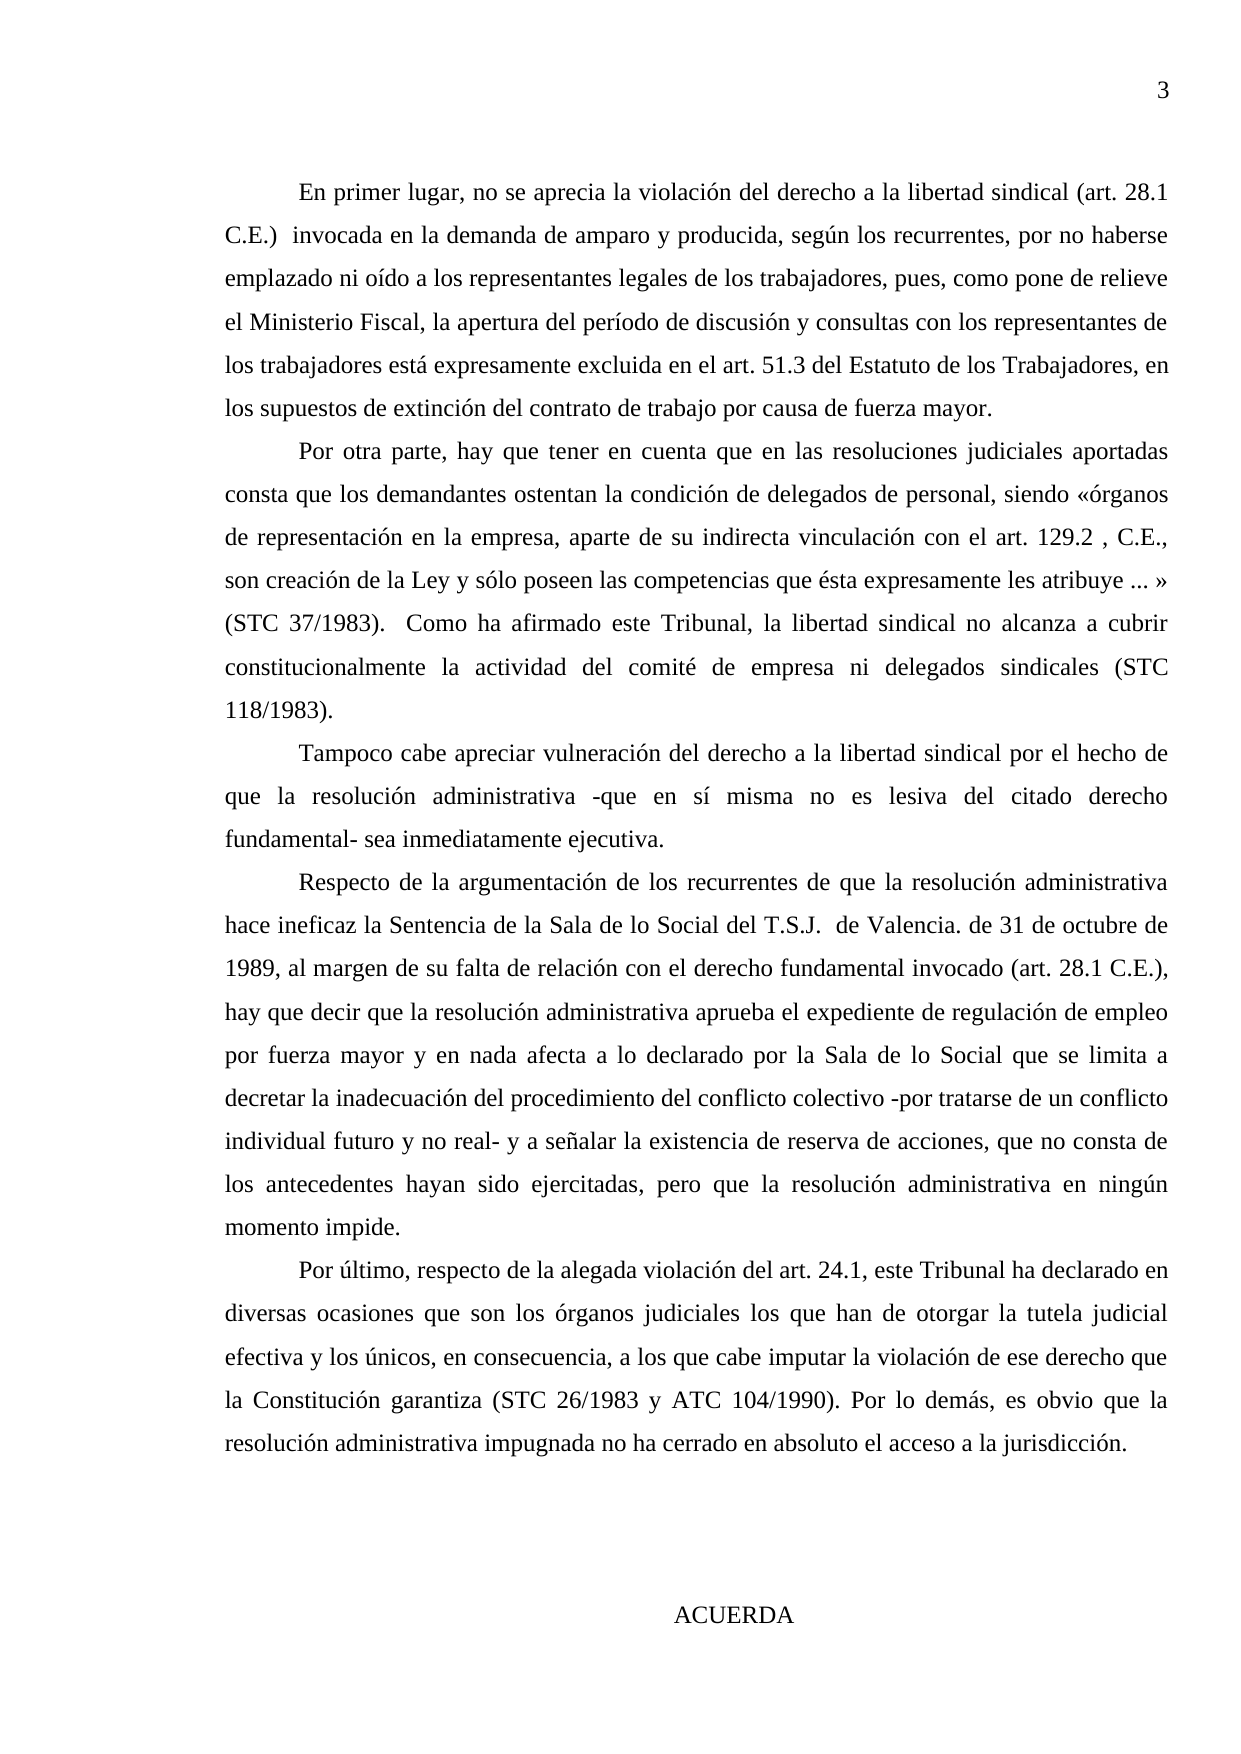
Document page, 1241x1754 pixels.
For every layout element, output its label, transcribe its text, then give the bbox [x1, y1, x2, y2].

text Por último, respecto de la alegada violación del art. 24.1, este Tribunal ha declarado en diversas ocasiones que son los órganos judiciales los que han de otorgar la tutela judicial efectiva y los únicos, en consecuencia, a los que cabe imputar la violación de ese derecho que la Constitución garantiza (STC 26/1983 y ATC 104/1990). Por lo demás, es obvio que la resolución administrativa impugnada no ha cerrado en absoluto el acceso a la jurisdicción. [224, 1255, 1169, 1457]
text ACUERDA [224, 1600, 1169, 1629]
text Respecto de la argumentación de los recurrentes de que la resolución administrativa hace ineficaz la Sentencia de la Sala de lo Social del T.S.J. de Valencia. de 31 de octubre de 1989, al margen de su falta de relación con el derecho fundamental invocado (art. 28.1 C.E.), hay que decir que la resolución administrativa aprueba el expediente de regulación de empleo por fuerza mayor y en nada afecta a lo declarado por la Sala de lo Social que se limita a decretar la inadecuación del procedimiento del conflicto colectivo -por tratarse de un conflicto individual futuro y no real- y a señalar la existencia de reserva de acciones, que no consta de los antecedentes hayan sido ejercitadas, pero que la resolución administrativa en ningún momento impide. [224, 867, 1169, 1241]
text Tampoco cabe apreciar vulneración del derecho a la libertad sindical por el hecho de que la resolución administrativa -que en sí misma no es lesiva del citado derecho fundamental- sea inmediatamente ejecutiva. [224, 738, 1169, 853]
text En primer lugar, no se aprecia la violación del derecho a la libertad sindical (art. 28.1 C.E.) invocada en la demanda de amparo y producida, según los recurrentes, por no haberse emplazado ni oído a los representantes legales de los trabajadores, pues, como pone de relieve el Ministerio Fiscal, la apertura del período de discusión y consultas con los representantes de los trabajadores está expresamente excluida en el art. 51.3 del Estatuto de los Trabajadores, en los supuestos de extinción del contrato de trabajo por causa de fuerza mayor. [224, 177, 1169, 422]
text Por otra parte, hay que tener en cuenta que en las resoluciones judiciales aportadas consta que los demandantes ostentan la condición de delegados de personal, siendo «órganos de representación en la empresa, aparte de su indirecta vinculación con el art. 129.2 , C.E., son creación de la Ley y sólo poseen las competencias que ésta expresamente les atribuye ... » (STC 37/1983). Como ha afirmado este Tribunal, la libertad sindical no alcanza a cubrir constitucionalmente la actividad del comité de empresa ni delegados sindicales (STC 118/1983). [224, 436, 1169, 723]
